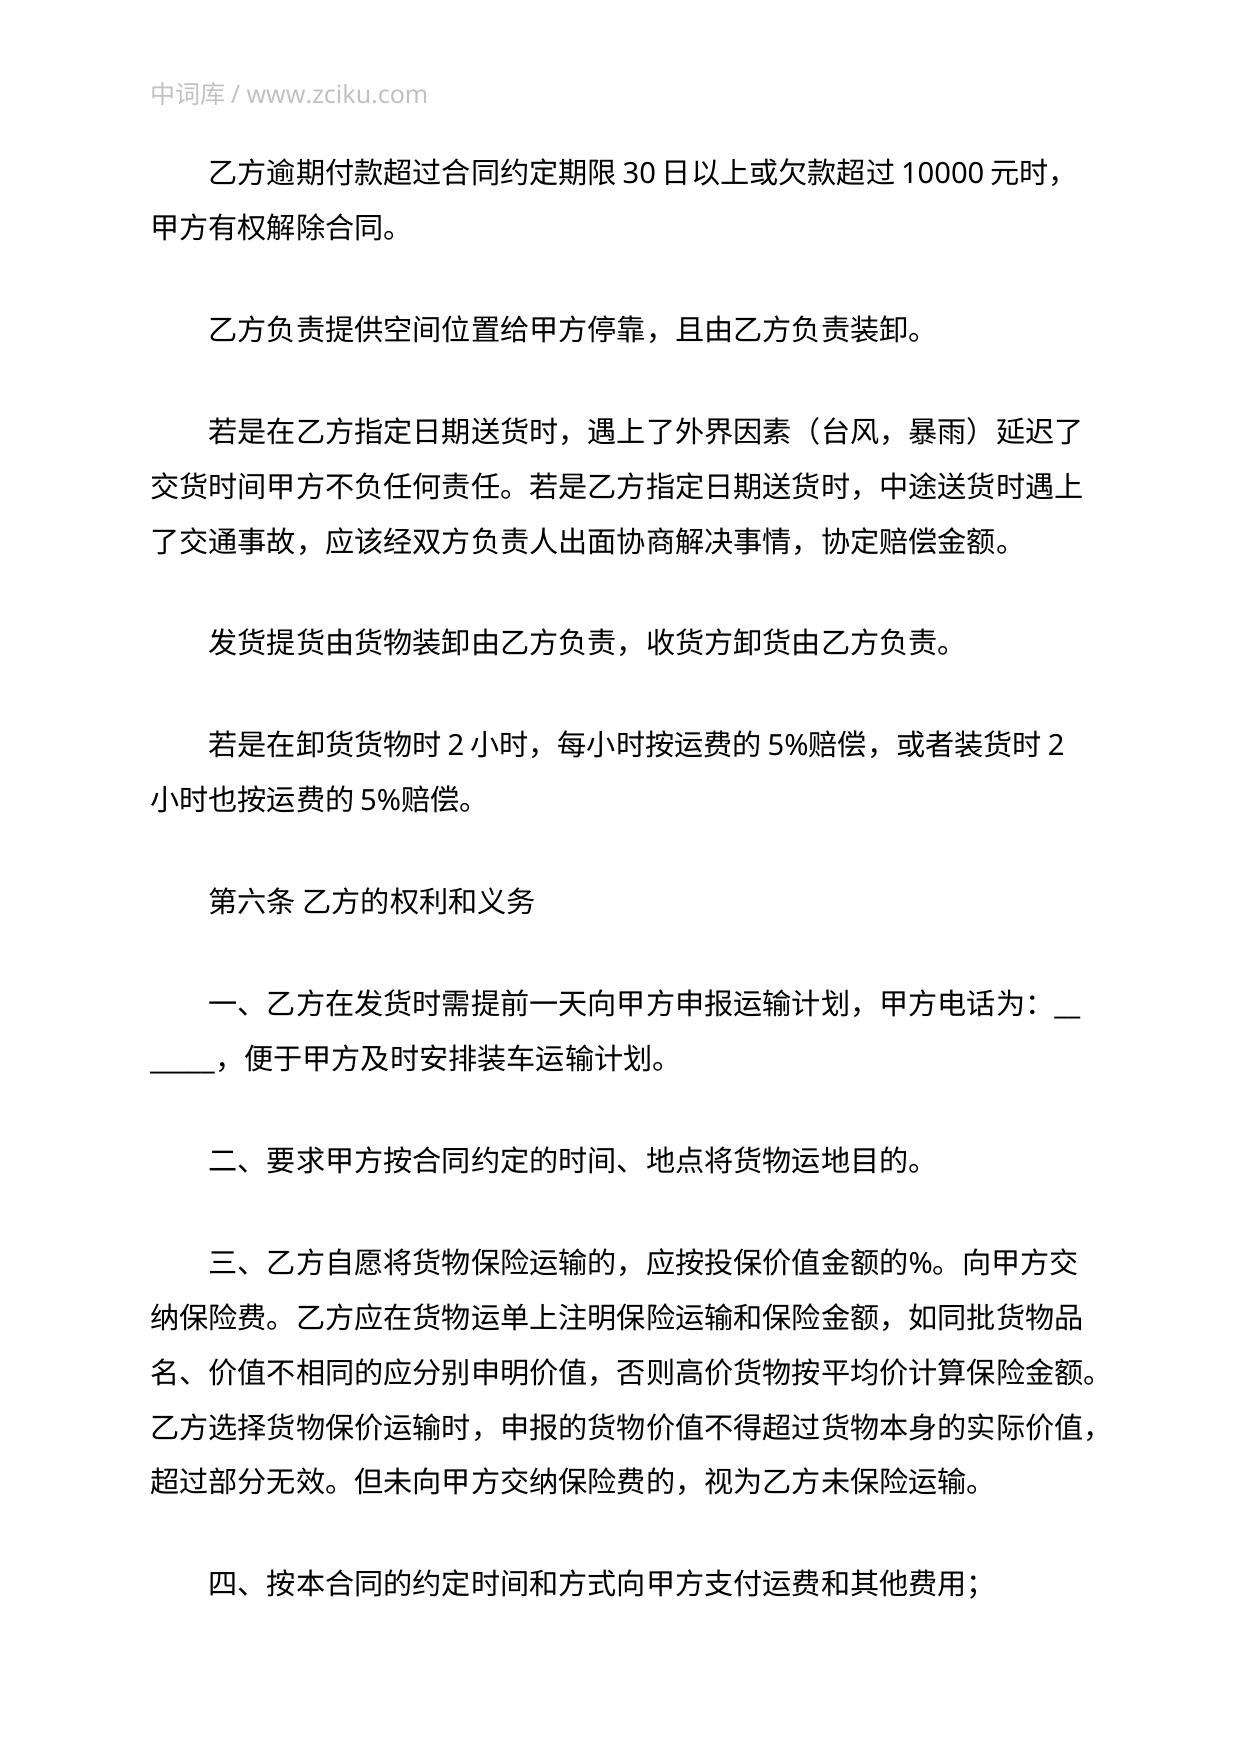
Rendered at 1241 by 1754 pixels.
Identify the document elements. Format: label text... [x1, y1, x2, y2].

text 一、乙方在发货时需提前一天向甲方申报运输计划，甲方电话为：_______，便于甲方及时安排装车运输计划。 [150, 981, 1090, 1078]
text 发货提货由货物装卸由乙方负责，收货方卸货由乙方负责。 [150, 620, 1090, 662]
text 第六条 乙方的权利和义务 [150, 879, 1090, 921]
text 四、按本合同的约定时间和方式向甲方支付运费和其他费用； [150, 1561, 1090, 1603]
text 二、要求甲方按合同约定的时间、地点将货物运地目的。 [150, 1138, 1090, 1180]
text 若是在卸货货物时2小时，每小时按运费的5%赔偿，或者装货时2小时也按运费的5%赔偿。 [150, 722, 1090, 819]
text 乙方逾期付款超过合同约定期限30日以上或欠款超过10000元时，甲方有权解除合同。 [150, 150, 1090, 247]
text 若是在乙方指定日期送货时，遇上了外界因素（台风，暴雨）延迟了交货时间甲方不负任何责任。若是乙方指定日期送货时，中途送货时遇上了交通事故，应该经双方负责人出面协商解决事情，协定赔偿金额。 [150, 408, 1090, 561]
text 三、乙方自愿将货物保险运输的，应按投保价值金额的%。向甲方交纳保险费。乙方应在货物运单上注明保险运输和保险金额，如同批货物品名、价值不相同的应分别申明价值，否则高价货物按平均价计算保险金额。乙方选择货物保价运输时，申报的货物价值不得超过货物本身的实际价值，超过部分无效。但未向甲方交纳保险费的，视为乙方未保险运输。 [150, 1239, 1090, 1501]
text 乙方负责提供空间位置给甲方停靠，且由乙方负责装卸。 [150, 307, 1090, 349]
